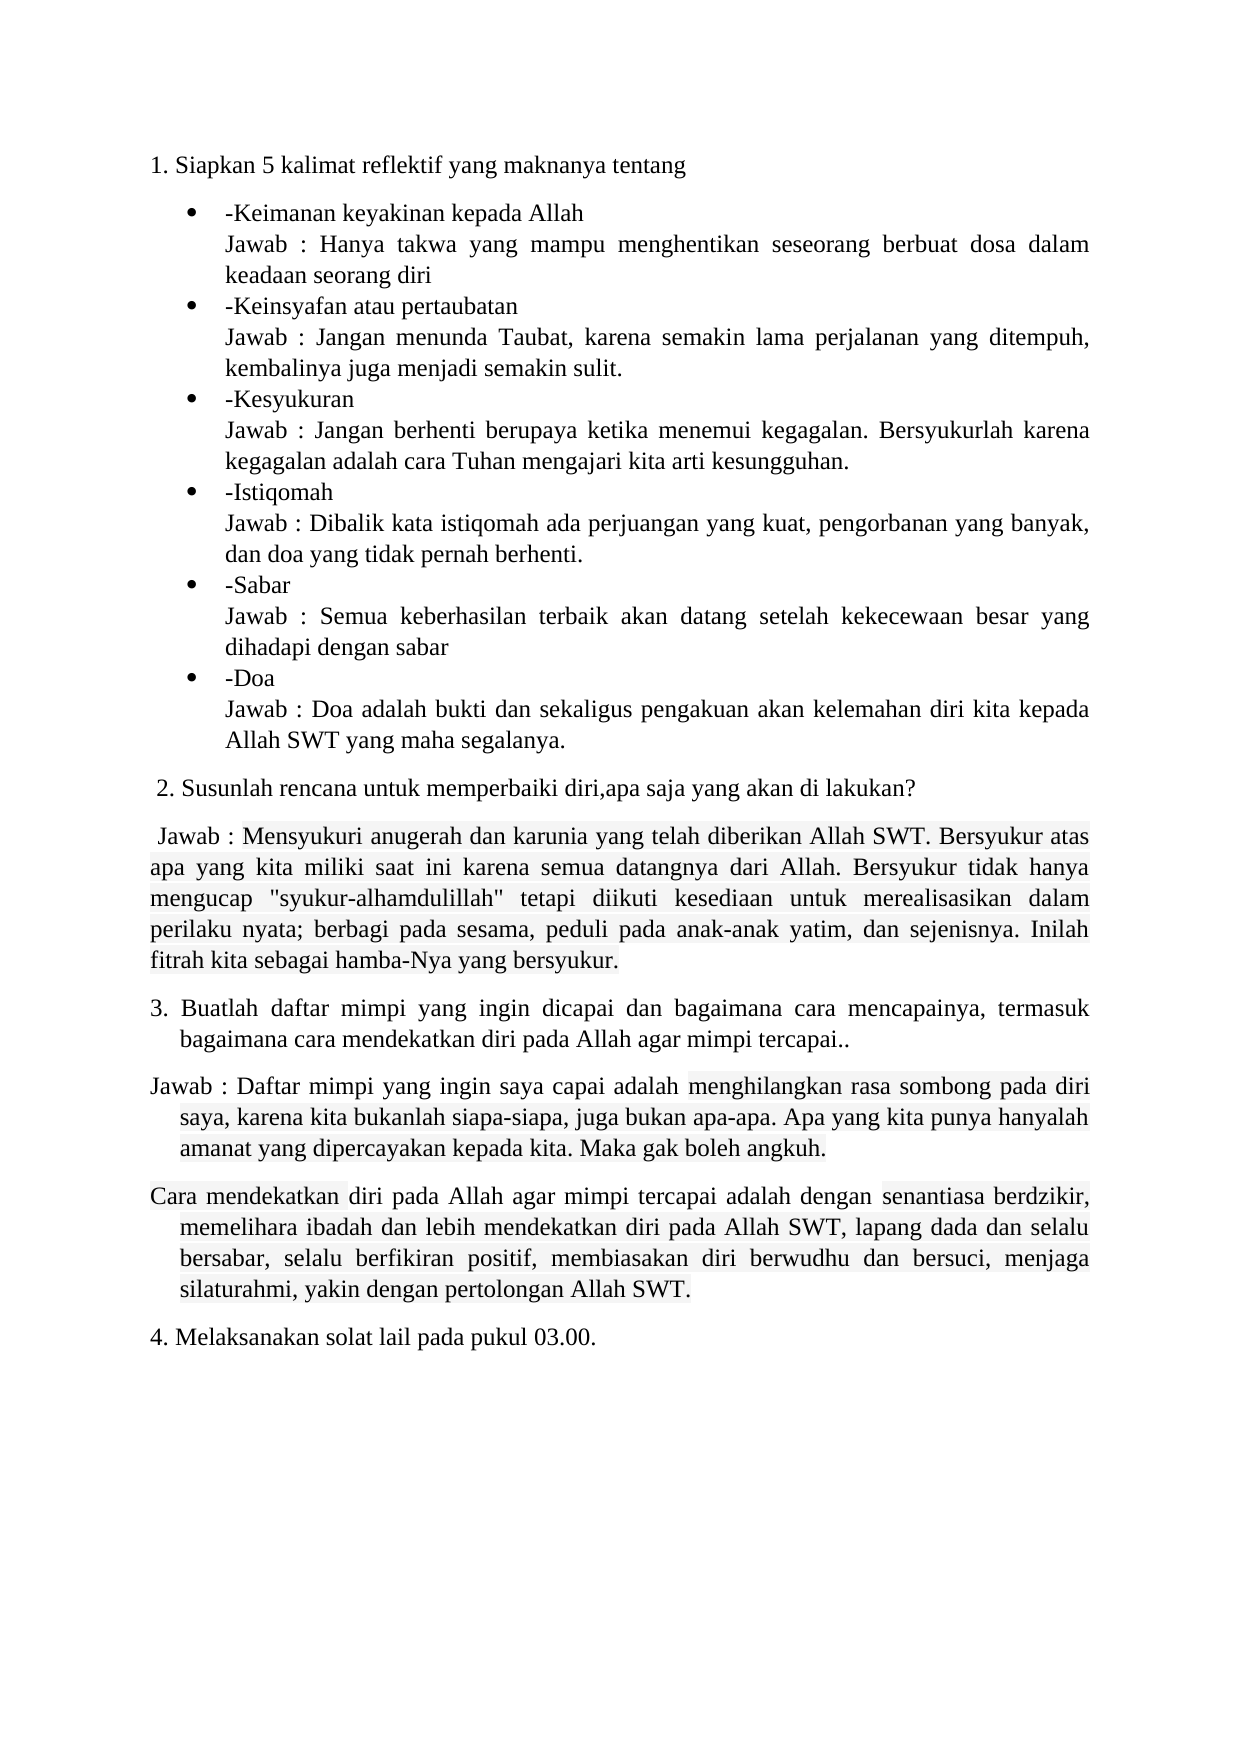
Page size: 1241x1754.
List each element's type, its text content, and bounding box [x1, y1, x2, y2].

list Jawab : Dibalik kata istiqomah ada perjuangan yang kuat, pengorbanan yang banyak, dan doa yang tidak pernah berhenti. [225, 508, 1090, 568]
list Jawab : Jangan berhenti berupaya ketika menemui kegagalan. Bersyukurlah karena kegagalan adalah cara Tuhan mengajari kita arti kesungguhan. [225, 415, 1090, 475]
list -Keinsyafan atau pertaubatan [187, 291, 1090, 319]
text Cara mendekatkan diri pada Allah agar mimpi tercapai adalah dengan senantiasa berdzikir, memelihara ibadah dan lebih mendekatkan diri pada Allah SWT, lapang dada dan selalu bersabar, selalu berfikiran positif, membiasakan diri berwudhu dan bersuci, menjaga silaturahmi, yakin dengan pertolongan Allah SWT. [150, 1181, 1090, 1303]
text 3. Buatlah daftar mimpi yang ingin dicapai dan bagaimana cara mencapainya, termasuk bagaimana cara mendekatkan diri pada Allah agar mimpi tercapai.. [150, 993, 1090, 1052]
list Jawab : Doa adalah bukti dan sekaligus pengakuan akan kelemahan diri kita kepada Allah SWT yang maha segalanya. [225, 694, 1090, 754]
list Jawab : Hanya takwa yang mampu menghentikan seseorang berbuat dosa dalam keadaan seorang diri [225, 229, 1090, 288]
list -Keimanan keyakinan kepada Allah [187, 198, 1090, 226]
list Jawab : Semua keberhasilan terbaik akan datang setelah kekecewaan besar yang dihadapi dengan sabar [225, 601, 1090, 661]
list -Kesyukuran [187, 384, 1090, 413]
list Jawab : Jangan menunda Taubat, karena semakin lama perjalanan yang ditempuh, kembalinya juga menjadi semakin sulit. [225, 322, 1090, 382]
text Jawab : Daftar mimpi yang ingin saya capai adalah menghilangkan rasa sombong pada diri saya, karena kita bukanlah siapa-siapa, juga bukan apa-apa. Apa yang kita punya hanyalah amanat yang dipercayakan kepada kita. Maka gak boleh angkuh. [150, 1071, 1090, 1162]
text Jawab : Mensyukuri anugerah dan karunia yang telah diberikan Allah SWT. Bersyukur atas apa yang kita miliki saat ini karena semua datangnya dari Allah. Bersyukur tidak hanya mengucap "syukur-alhamdulillah" tetapi diikuti kesediaan untuk merealisasikan dalam perilaku nyata; berbagi pada sesama, peduli pada anak-anak yatim, dan sejenisnya. Inilah fitrah kita sebagai hamba-Nya yang bersyukur. [150, 943, 1090, 974]
text 1. Siapkan 5 kalimat reflektif yang maknanya tentang [150, 150, 1090, 179]
list -Doa [187, 663, 1090, 692]
text Jawab : Mensyukuri anugerah dan karunia yang telah diberikan Allah SWT. Bersyukur atas apa yang kita miliki saat ini karena semua datangnya dari Allah. Bersyukur tidak hanya mengucap "syukur-alhamdulillah" tetapi diikuti kesediaan untuk merealisasikan dalam perilaku nyata; berbagi pada sesama, peduli pada anak-anak yatim, dan sejenisnya. Inilah fitrah kita sebagai hamba-Nya yang bersyukur. [150, 821, 1090, 852]
text 4. Melaksanakan solat lail pada pukul 03.00. [150, 1322, 1090, 1351]
text 2. Susunlah rencana untuk memperbaiki diri,apa saja yang akan di lakukan? [150, 773, 1090, 802]
list -Istiqomah [187, 477, 1090, 506]
list -Sabar [187, 570, 1090, 599]
